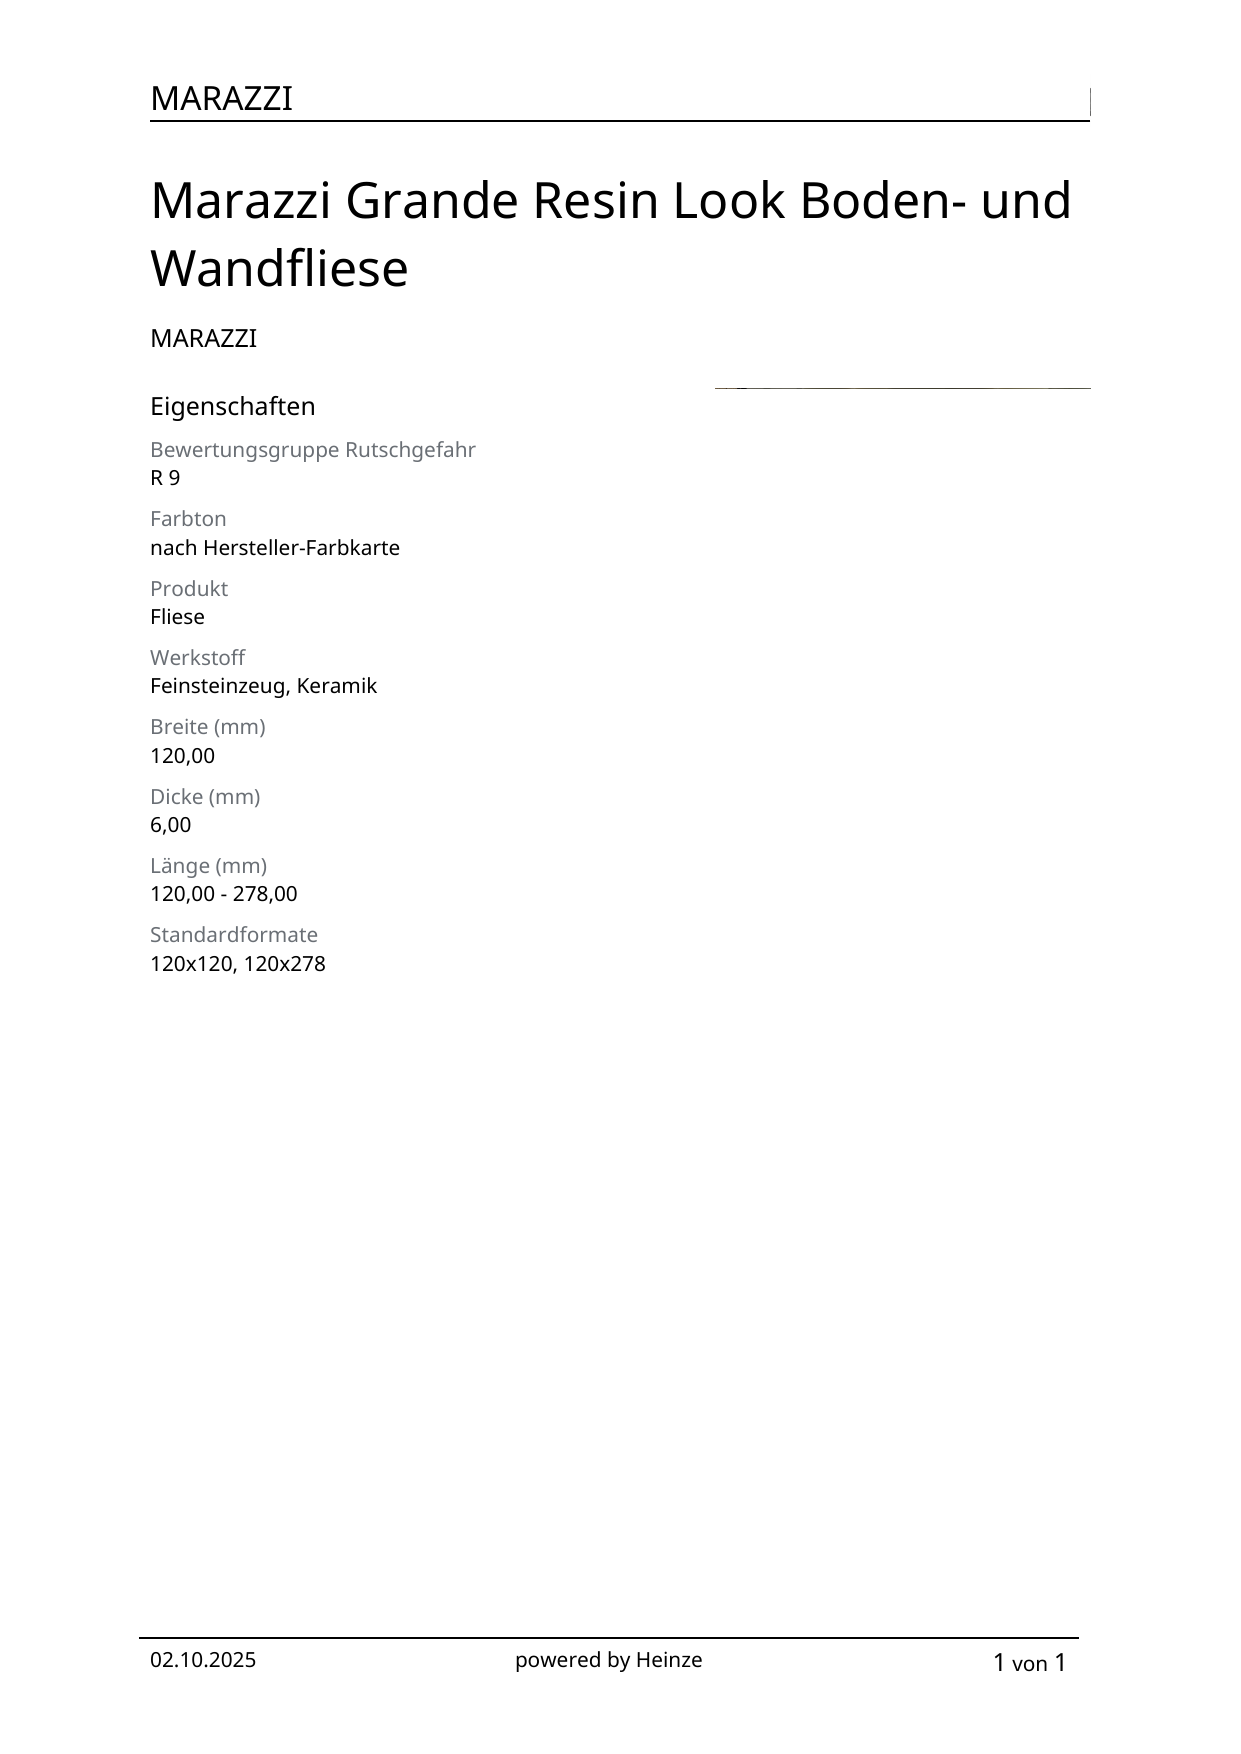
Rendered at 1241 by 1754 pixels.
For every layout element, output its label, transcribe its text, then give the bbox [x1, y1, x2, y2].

text Farbton [150, 504, 1090, 533]
text Breite (mm) [150, 712, 1090, 741]
text 6,00 [150, 810, 1090, 839]
text Fliese [150, 602, 1090, 631]
text Länge (mm) [150, 851, 1090, 879]
text R 9 [150, 463, 1090, 492]
text 120x120, 120x278 [150, 949, 1090, 977]
text Eigenschaften [150, 388, 1090, 422]
text Produkt [150, 574, 1090, 602]
text nach Hersteller-Farbkarte [150, 533, 1090, 561]
text 120,00 - 278,00 [150, 879, 1090, 908]
text Dicke (mm) [150, 782, 1090, 810]
text 120,00 [150, 741, 1090, 769]
text Marazzi Grande Resin Look Boden- und Wandfliese [150, 165, 1090, 301]
text Standardformate [150, 921, 1090, 949]
text Feinsteinzeug, Keramik [150, 671, 1090, 700]
text Werkstoff [150, 643, 1090, 671]
text MARAZZI [150, 320, 1090, 354]
text Bewertungsgruppe Rutschgefahr [150, 435, 1090, 463]
